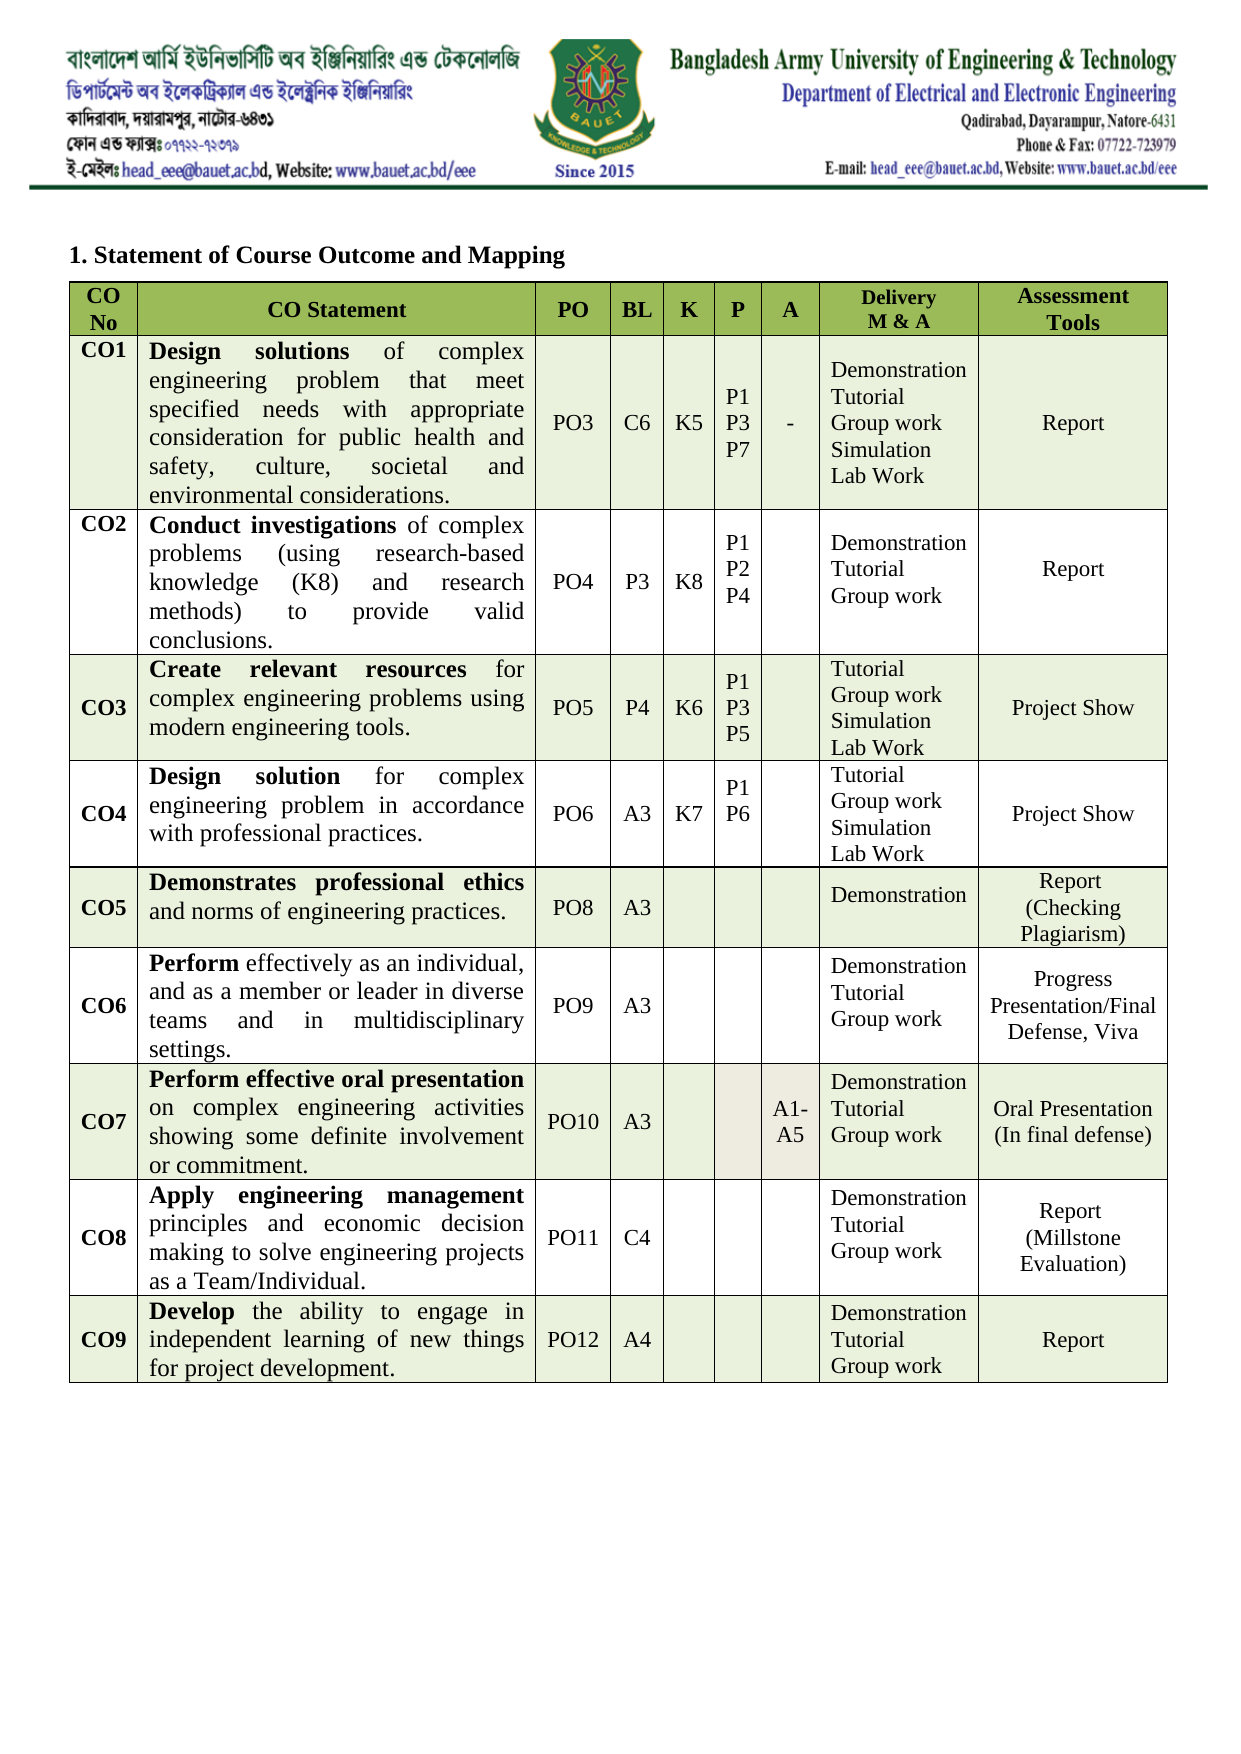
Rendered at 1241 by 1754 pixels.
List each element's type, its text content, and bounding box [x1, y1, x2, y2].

table_cell Create relevant resources for complex engineering problems using modern engineering tools. [138, 655, 535, 760]
table_cell C6 [611, 336, 663, 509]
table_header Assessment Tools [979, 283, 1167, 335]
table_cell [762, 1180, 819, 1295]
list Statement of Course Outcome and Mapping [69, 240, 1167, 269]
table_cell Demonstration [820, 868, 978, 947]
table_cell Design solutions of complex engineering problem that meet specified needs with appropriate consideration for public health and safety, culture, societal and environmental considerations. [138, 336, 535, 509]
table_header CO Statement [138, 283, 535, 335]
table_cell Project Show [979, 761, 1167, 866]
table_cell [762, 1296, 819, 1382]
table_cell CO1 [70, 336, 137, 509]
picture [27, 37, 1209, 194]
table_cell Demonstration Tutorial Group work [820, 948, 978, 1063]
table_cell Demonstration Tutorial Group work [820, 1180, 978, 1295]
table_header A [762, 283, 819, 335]
table_cell CO5 [70, 868, 137, 947]
table_cell Conduct investigations of complex problems (using research-based knowledge (K8) and research methods) to provide valid conclusions. [138, 510, 535, 653]
table_cell [762, 655, 819, 760]
table_cell [664, 1064, 714, 1179]
table_cell PO5 [536, 655, 610, 760]
table_cell A4 [611, 1296, 663, 1382]
table_header CO No [70, 283, 137, 335]
table_cell PO6 [536, 761, 610, 866]
table_cell [762, 761, 819, 866]
table_cell Perform effective oral presentation on complex engineering activities showing some definite involvement or commitment. [138, 1064, 535, 1179]
table_header P [715, 283, 761, 335]
table_cell [664, 1296, 714, 1382]
table_header PO [536, 283, 610, 335]
table_header K [664, 283, 714, 335]
table_cell P1 P3 P7 [715, 336, 761, 509]
table_cell Report [979, 510, 1167, 653]
table_cell PO10 [536, 1064, 610, 1179]
table_cell K8 [664, 510, 714, 653]
table_cell A3 [611, 1064, 663, 1179]
table_header Delivery M & A [820, 283, 978, 335]
table_cell [664, 1180, 714, 1295]
table_cell Demonstration Tutorial Group work [820, 1064, 978, 1179]
table_cell P1 P6 [715, 761, 761, 866]
table_cell CO3 [70, 655, 137, 760]
table_cell Project Show [979, 655, 1167, 760]
table_cell K6 [664, 655, 714, 760]
table_cell Design solution for complex engineering problem in accordance with professional practices. [138, 761, 535, 866]
table_cell Progress Presentation/Final Defense, Viva [979, 948, 1167, 1063]
table_cell [715, 1296, 761, 1382]
table_cell A3 [611, 761, 663, 866]
table_cell P3 [611, 510, 663, 653]
table_cell A3 [611, 868, 663, 947]
table_cell CO9 [70, 1296, 137, 1382]
table_cell P1 P2 P4 [715, 510, 761, 653]
table_cell PO4 [536, 510, 610, 653]
table_cell [715, 1180, 761, 1295]
table_cell Demonstration Tutorial Group work [820, 510, 978, 653]
table_cell CO7 [70, 1064, 137, 1179]
table_cell A3 [611, 948, 663, 1063]
table_cell Develop the ability to engage in independent learning of new things for project development. [138, 1296, 535, 1382]
table_cell PO9 [536, 948, 610, 1063]
table_cell P1 P3 P5 [715, 655, 761, 760]
table_cell C4 [611, 1180, 663, 1295]
table_cell [762, 948, 819, 1063]
table_cell CO8 [70, 1180, 137, 1295]
table_cell [664, 868, 714, 947]
table_cell [715, 948, 761, 1063]
table_cell Report [979, 1296, 1167, 1382]
table_cell A1- A5 [762, 1064, 819, 1179]
table_cell Perform effectively as an individual, and as a member or leader in diverse teams and in multidisciplinary settings. [138, 948, 535, 1063]
table_cell Apply engineering management principles and economic decision making to solve engineering projects as a Team/Individual. [138, 1180, 535, 1295]
table_cell PO11 [536, 1180, 610, 1295]
table_cell P4 [611, 655, 663, 760]
table_cell PO12 [536, 1296, 610, 1382]
table_cell [762, 868, 819, 947]
table_cell PO8 [536, 868, 610, 947]
table_cell Tutorial Group work Simulation Lab Work [820, 761, 978, 866]
table_header BL [611, 283, 663, 335]
table_cell PO3 [536, 336, 610, 509]
table_cell Demonstrates professional ethics and norms of engineering practices. [138, 868, 535, 947]
table_cell Oral Presentation (In final defense) [979, 1064, 1167, 1179]
table_cell [664, 948, 714, 1063]
table_cell K5 [664, 336, 714, 509]
table_cell Demonstration Tutorial Group work Simulation Lab Work [820, 336, 978, 509]
table_cell CO6 [70, 948, 137, 1063]
table_cell Demonstration Tutorial Group work [820, 1296, 978, 1382]
table_cell Report (Checking Plagiarism) [979, 868, 1167, 947]
table_cell [715, 868, 761, 947]
table_cell CO4 [70, 761, 137, 866]
table_cell Report [979, 336, 1167, 509]
table_cell CO2 [70, 510, 137, 653]
table_cell [762, 510, 819, 653]
table_cell Tutorial Group work Simulation Lab Work [820, 655, 978, 760]
table_cell - [762, 336, 819, 509]
table_cell K7 [664, 761, 714, 866]
table_cell [715, 1064, 761, 1179]
table_cell Report (Millstone Evaluation) [979, 1180, 1167, 1295]
